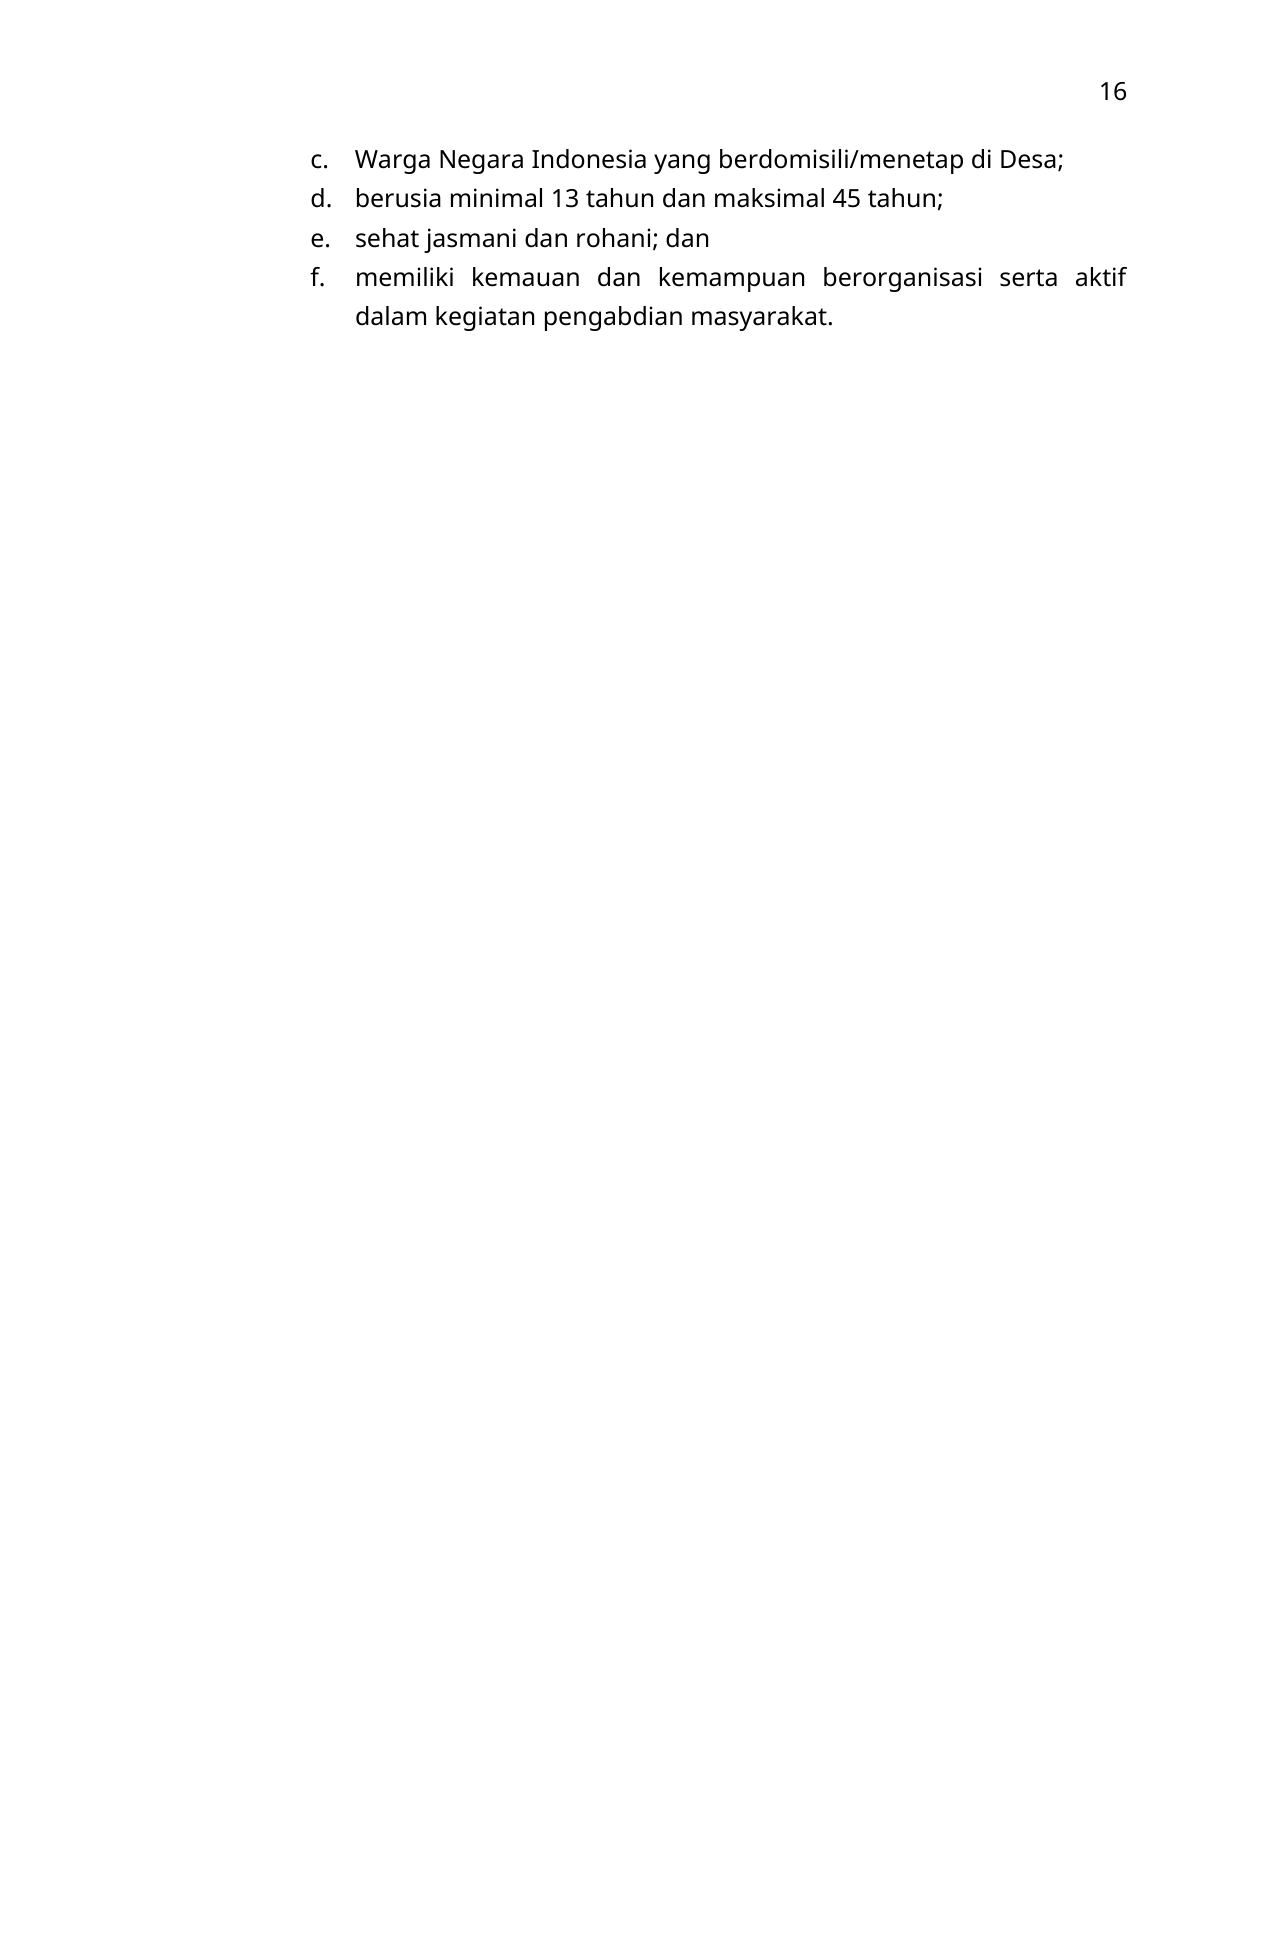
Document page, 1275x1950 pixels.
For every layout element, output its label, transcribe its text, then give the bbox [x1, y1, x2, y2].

list sehat jasmani dan rohani; dan [310, 220, 1127, 254]
list berusia minimal 13 tahun dan maksimal 45 tahun; [310, 181, 1127, 215]
list memiliki kemauan dan kemampuan berorganisasi serta aktif dalam kegiatan pengabdian masyarakat. [310, 259, 1127, 333]
list Warga Negara Indonesia yang berdomisili/menetap di Desa; [310, 142, 1127, 176]
